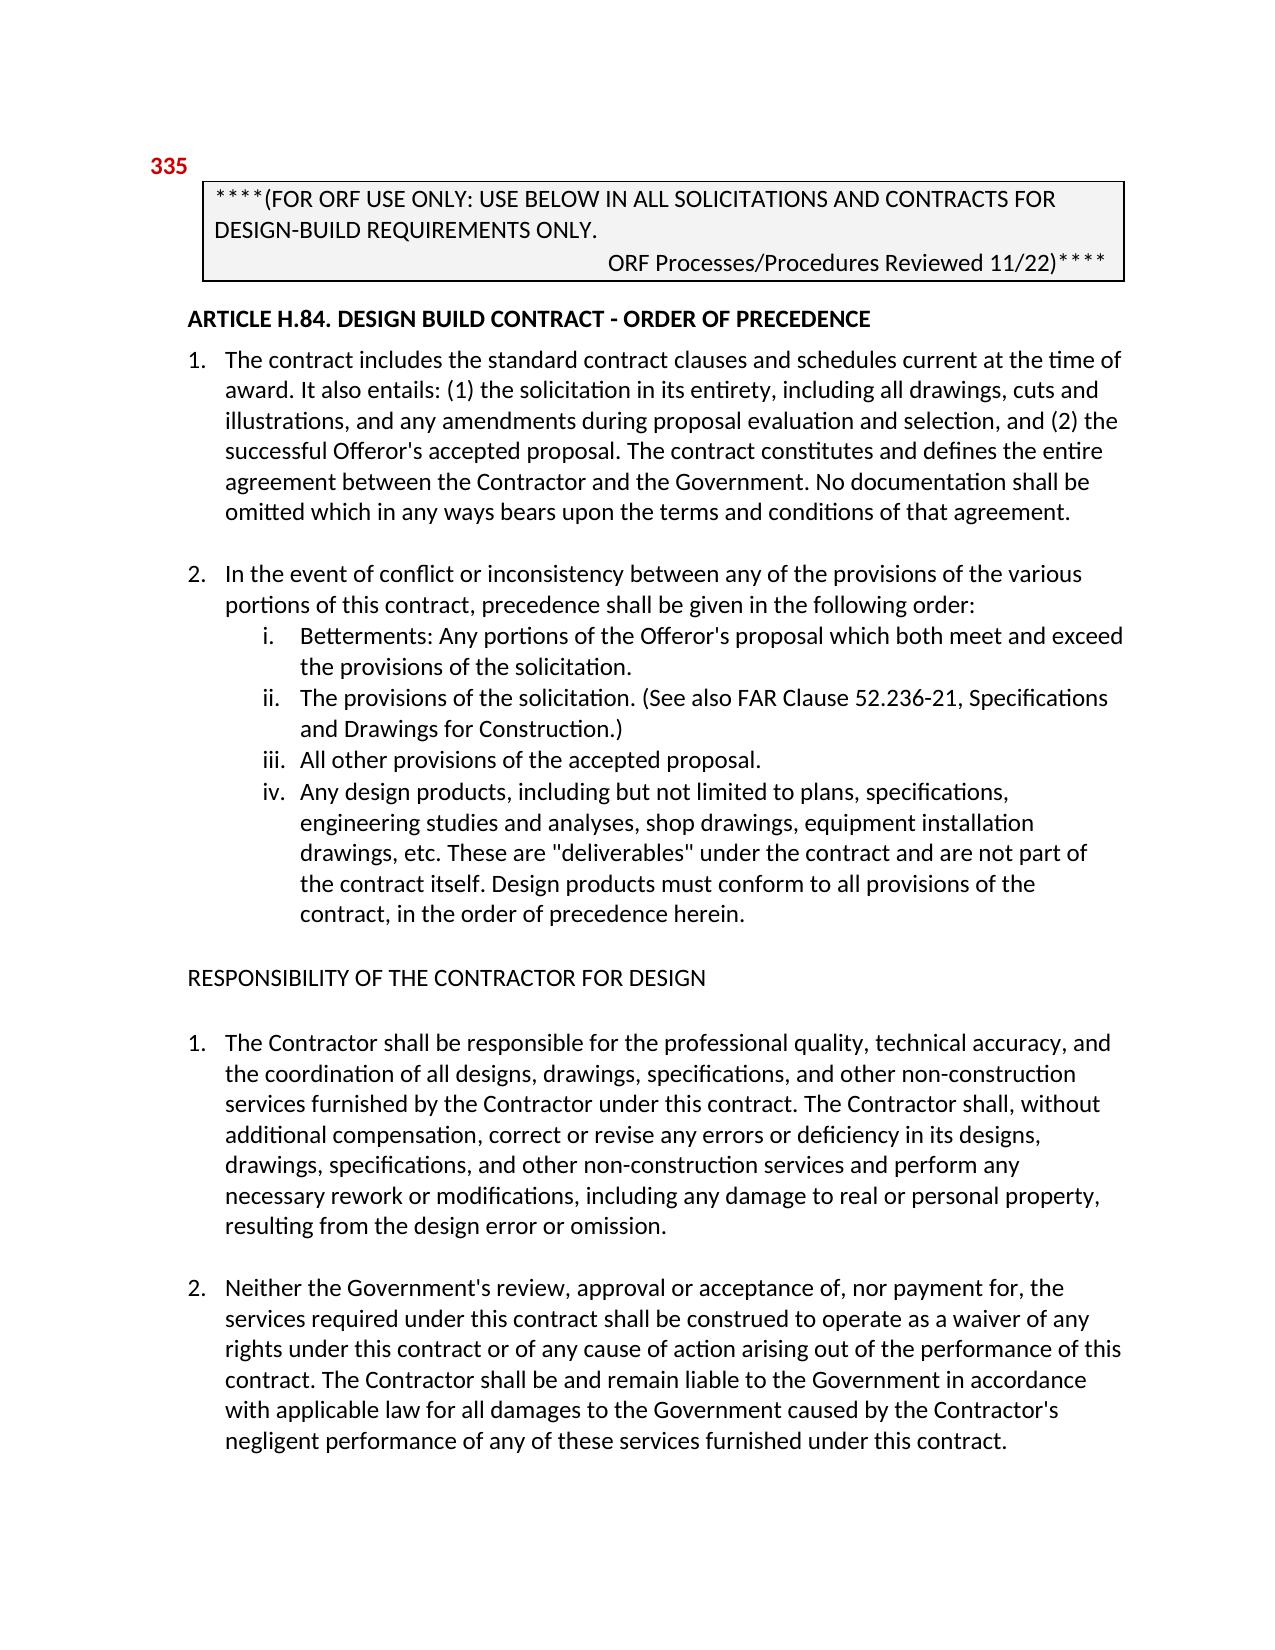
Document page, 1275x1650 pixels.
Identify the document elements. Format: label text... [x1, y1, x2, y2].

list Neither the Government's review, approval or acceptance of, nor payment for, the services required under this contract shall be construed to operate as a waiver of any rights under this contract or of any cause of action arising out of the performance of this contract. The Contractor shall be and remain liable to the Government in accordance with applicable law for all damages to the Government caused by the Contractor's negligent performance of any of these services furnished under this contract. [187, 1272, 1125, 1486]
list All other provisions of the accepted proposal. [262, 745, 1125, 775]
list Betterments: Any portions of the Offeror's proposal which both meet and exceed the provisions of the solicitation. [262, 621, 1125, 682]
list Any design products, including but not limited to plans, specifications, engineering studies and analyses, shop drawings, equipment installation drawings, etc. These are "deliverables" under the contract and are not part of the contract itself. Design products must conform to all provisions of the contract, in the order of precedence herein. [262, 776, 1125, 959]
list The Contractor shall be responsible for the professional quality, technical accuracy, and the coordination of all designs, drawings, specifications, and other non-construction services furnished by the Contractor under this contract. The Contractor shall, without additional compensation, correct or revise any errors or deficiency in its designs, drawings, specifications, and other non-construction services and perform any necessary rework or modifications, including any damage to real or personal property, resulting from the design error or omission. [187, 1027, 1125, 1271]
text ARTICLE H.84. DESIGN BUILD CONTRACT - ORDER OF PRECEDENCE [187, 303, 1125, 333]
list The contract includes the standard contract clauses and schedules current at the time of award. It also entails: (1) the solicitation in its entirety, including all drawings, cuts and illustrations, and any amendments during proposal evaluation and selection, and (2) the successful Offeror's accepted proposal. The contract constitutes and defines the entire agreement between the Contractor and the Government. No documentation shall be omitted which in any ways bears upon the terms and conditions of that agreement. [187, 344, 1125, 557]
table_header ****(FOR ORF USE ONLY: USE BELOW IN ALL SOLICITATIONS AND CONTRACTS FOR DESIGN-BUILD REQUIREMENTS ONLY. ORF Processes/Procedures Reviewed 11/22)**** [204, 182, 1123, 280]
text RESPONSIBILITY OF THE CONTRACTOR FOR DESIGN [187, 962, 1125, 992]
list The provisions of the solicitation. (See also FAR Clause 52.236-21, Specifications and Drawings for Construction.) [262, 683, 1125, 744]
text 335 [150, 150, 1125, 181]
list In the event of conflict or inconsistency between any of the provisions of the various portions of this contract, precedence shall be given in the following order: [187, 558, 1125, 619]
